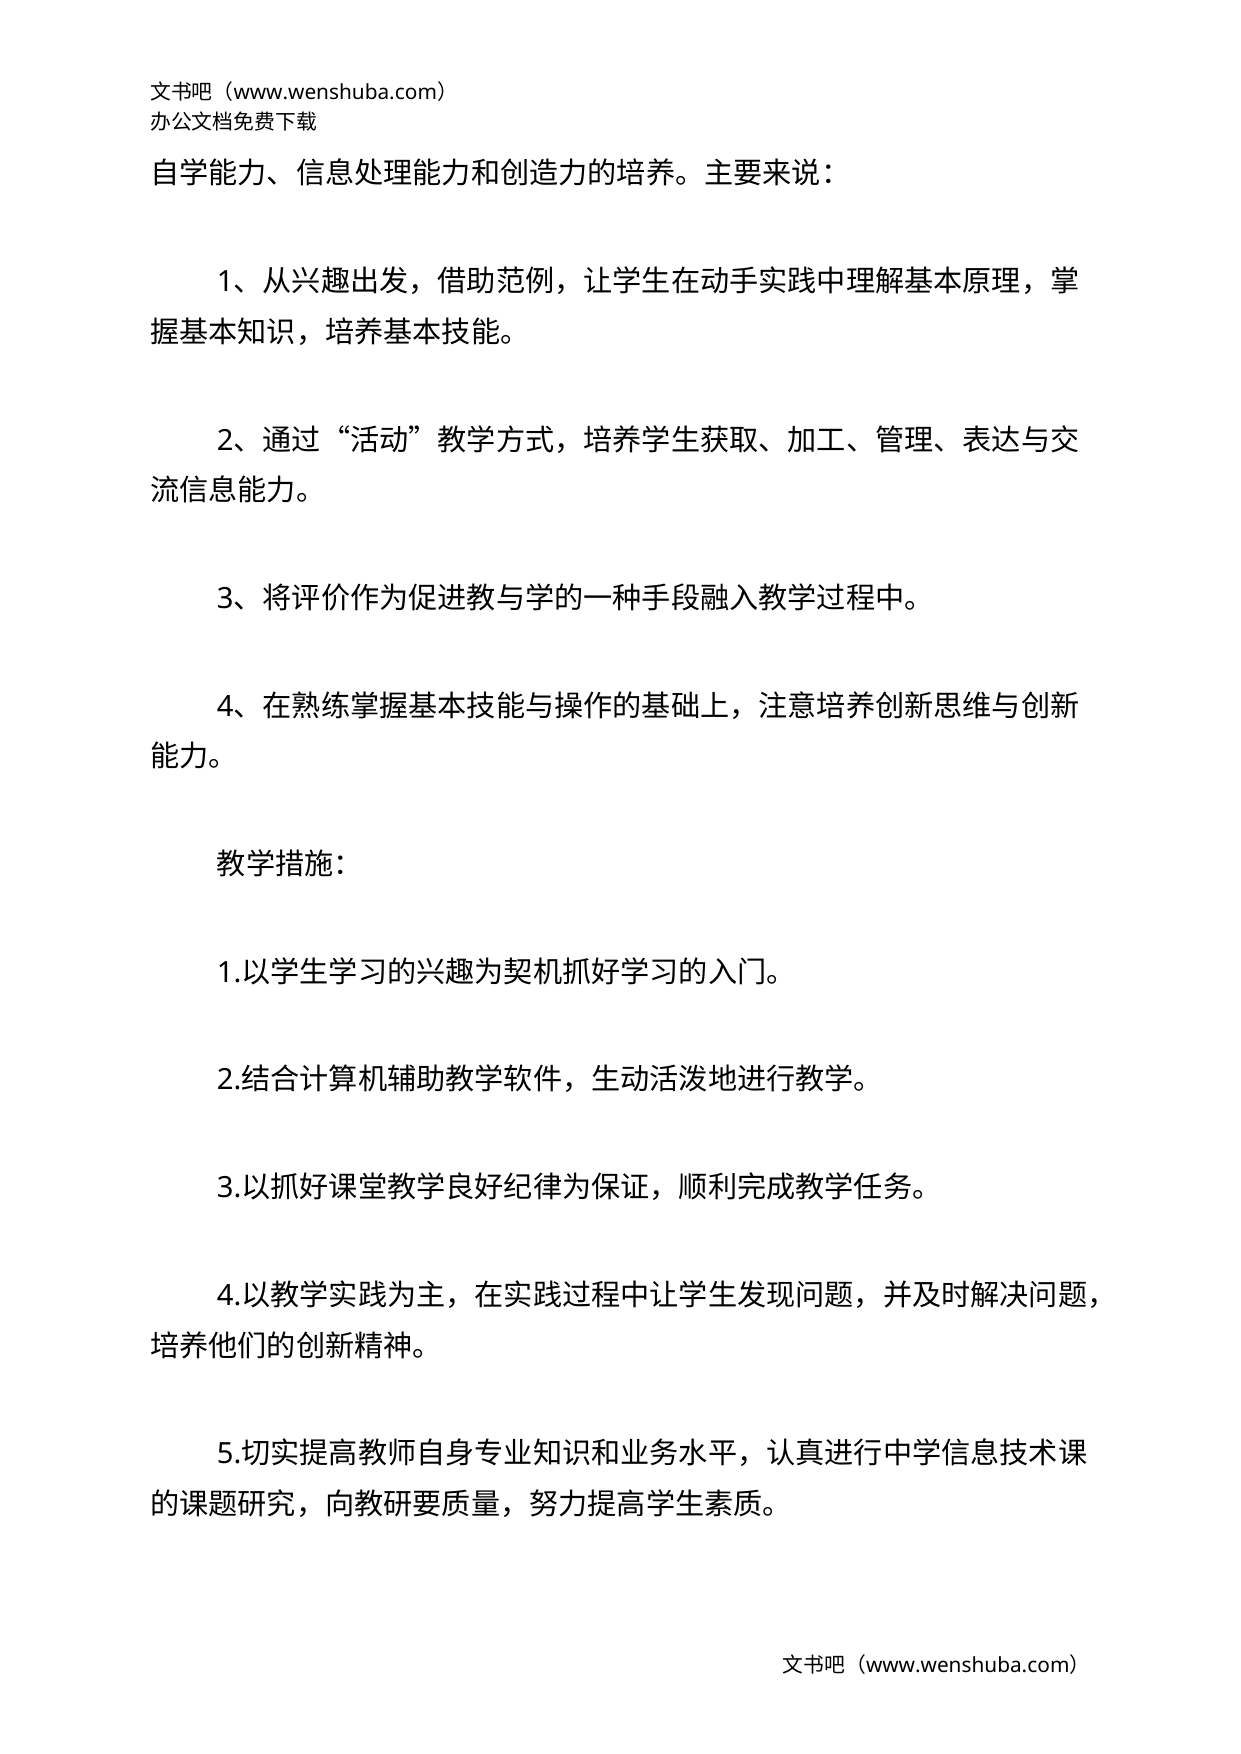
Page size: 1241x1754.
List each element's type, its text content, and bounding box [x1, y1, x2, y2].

text 5.切实提高教师自身专业知识和业务水平，认真进行中学信息技术课的课题研究，向教研要质量，努力提高学生素质。 [150, 1430, 1090, 1523]
text 2.结合计算机辅助教学软件，生动活泼地进行教学。 [150, 1056, 1090, 1098]
text 2、通过“活动”教学方式，培养学生获取、加工、管理、表达与交流信息能力。 [150, 416, 1090, 509]
text 3、将评价作为促进教与学的一种手段融入教学过程中。 [150, 574, 1090, 617]
text 4.以教学实践为主，在实践过程中让学生发现问题，并及时解决问题，培养他们的创新精神。 [150, 1271, 1090, 1364]
text 1、从兴趣出发，借助范例，让学生在动手实践中理解基本原理，掌握基本知识，培养基本技能。 [150, 258, 1090, 351]
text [150, 150, 1090, 192]
text 1.以学生学习的兴趣为契机抓好学习的入门。 [150, 948, 1090, 991]
text 教学措施： [150, 841, 1090, 883]
text 3.以抓好课堂教学良好纪律为保证，顺利完成教学任务。 [150, 1164, 1090, 1206]
text 4、在熟练掌握基本技能与操作的基础上，注意培养创新思维与创新能力。 [150, 682, 1090, 775]
